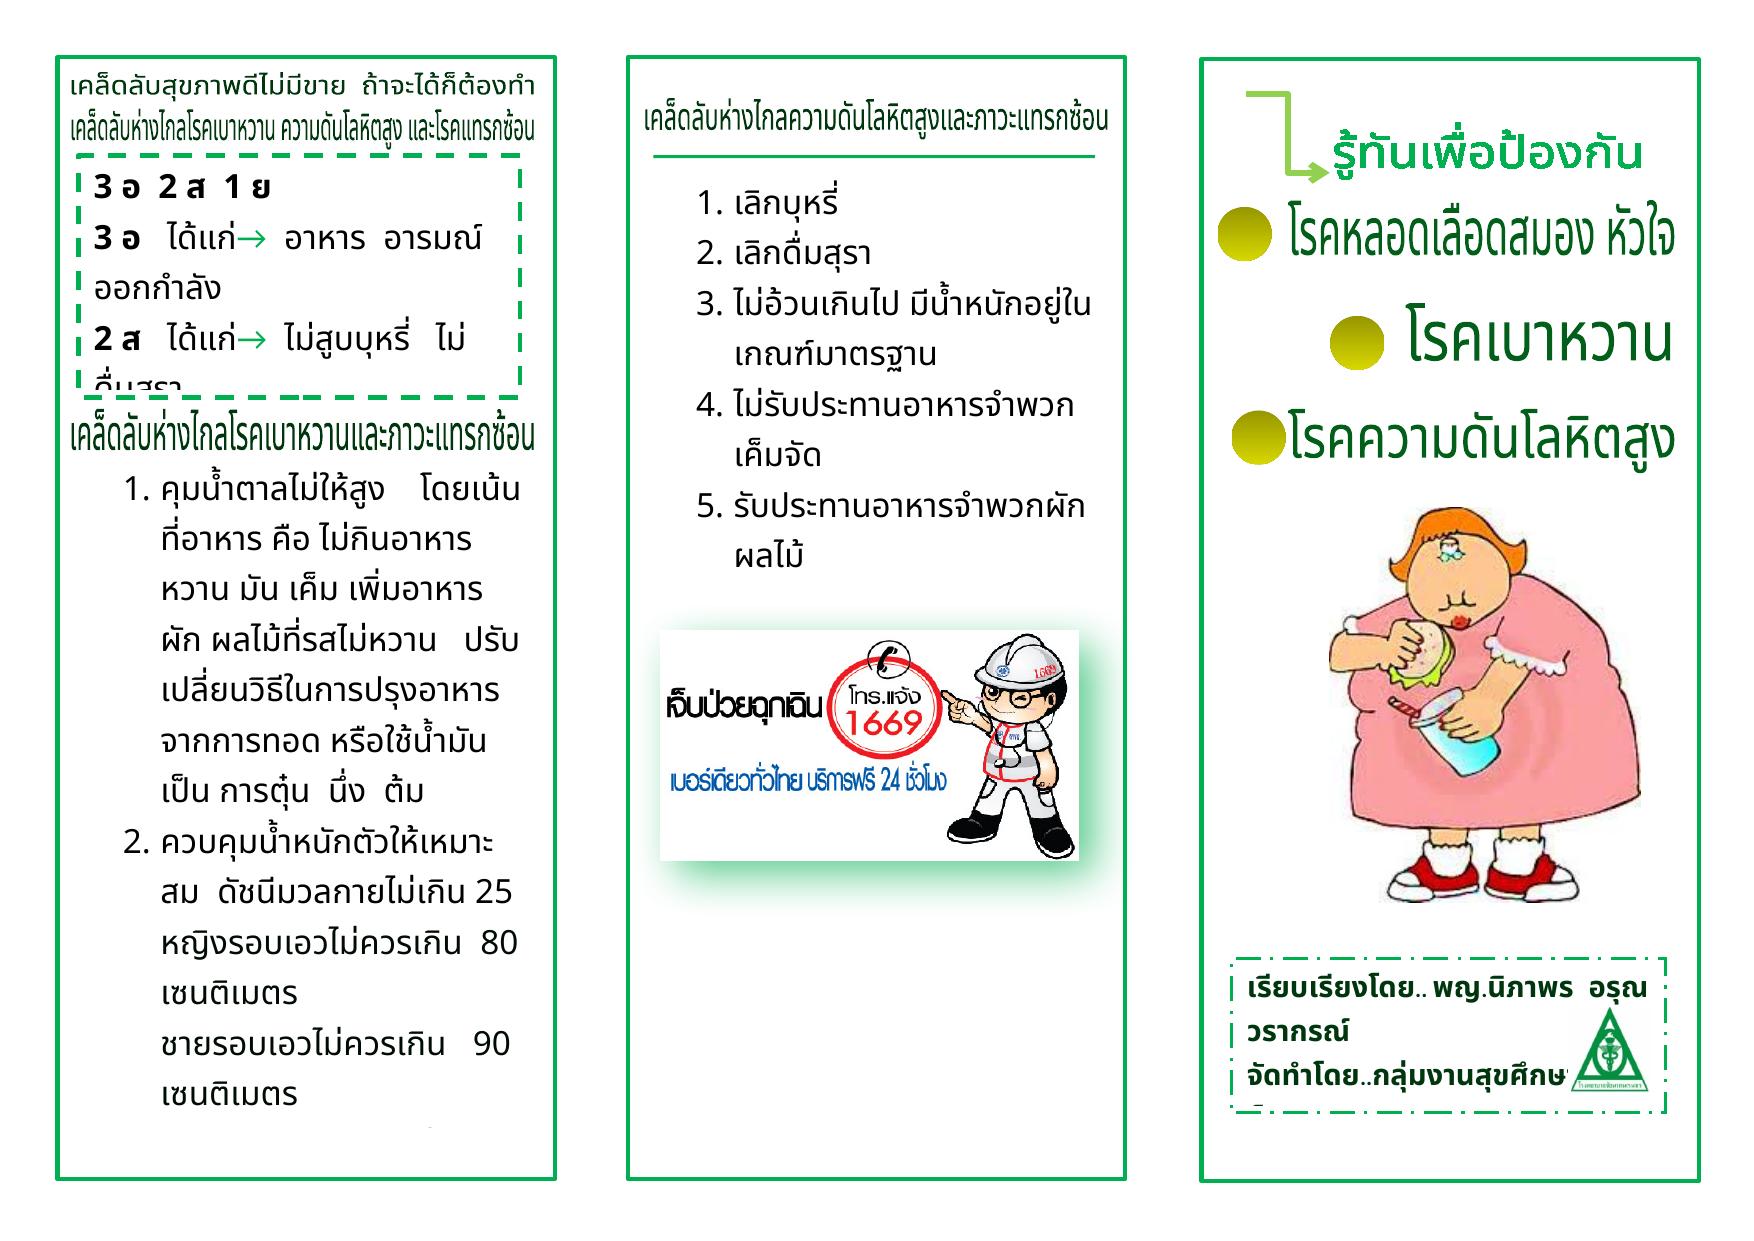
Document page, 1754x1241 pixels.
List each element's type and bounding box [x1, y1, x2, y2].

picture [660, 630, 1079, 861]
picture [1329, 507, 1641, 903]
picture [1568, 1007, 1651, 1096]
